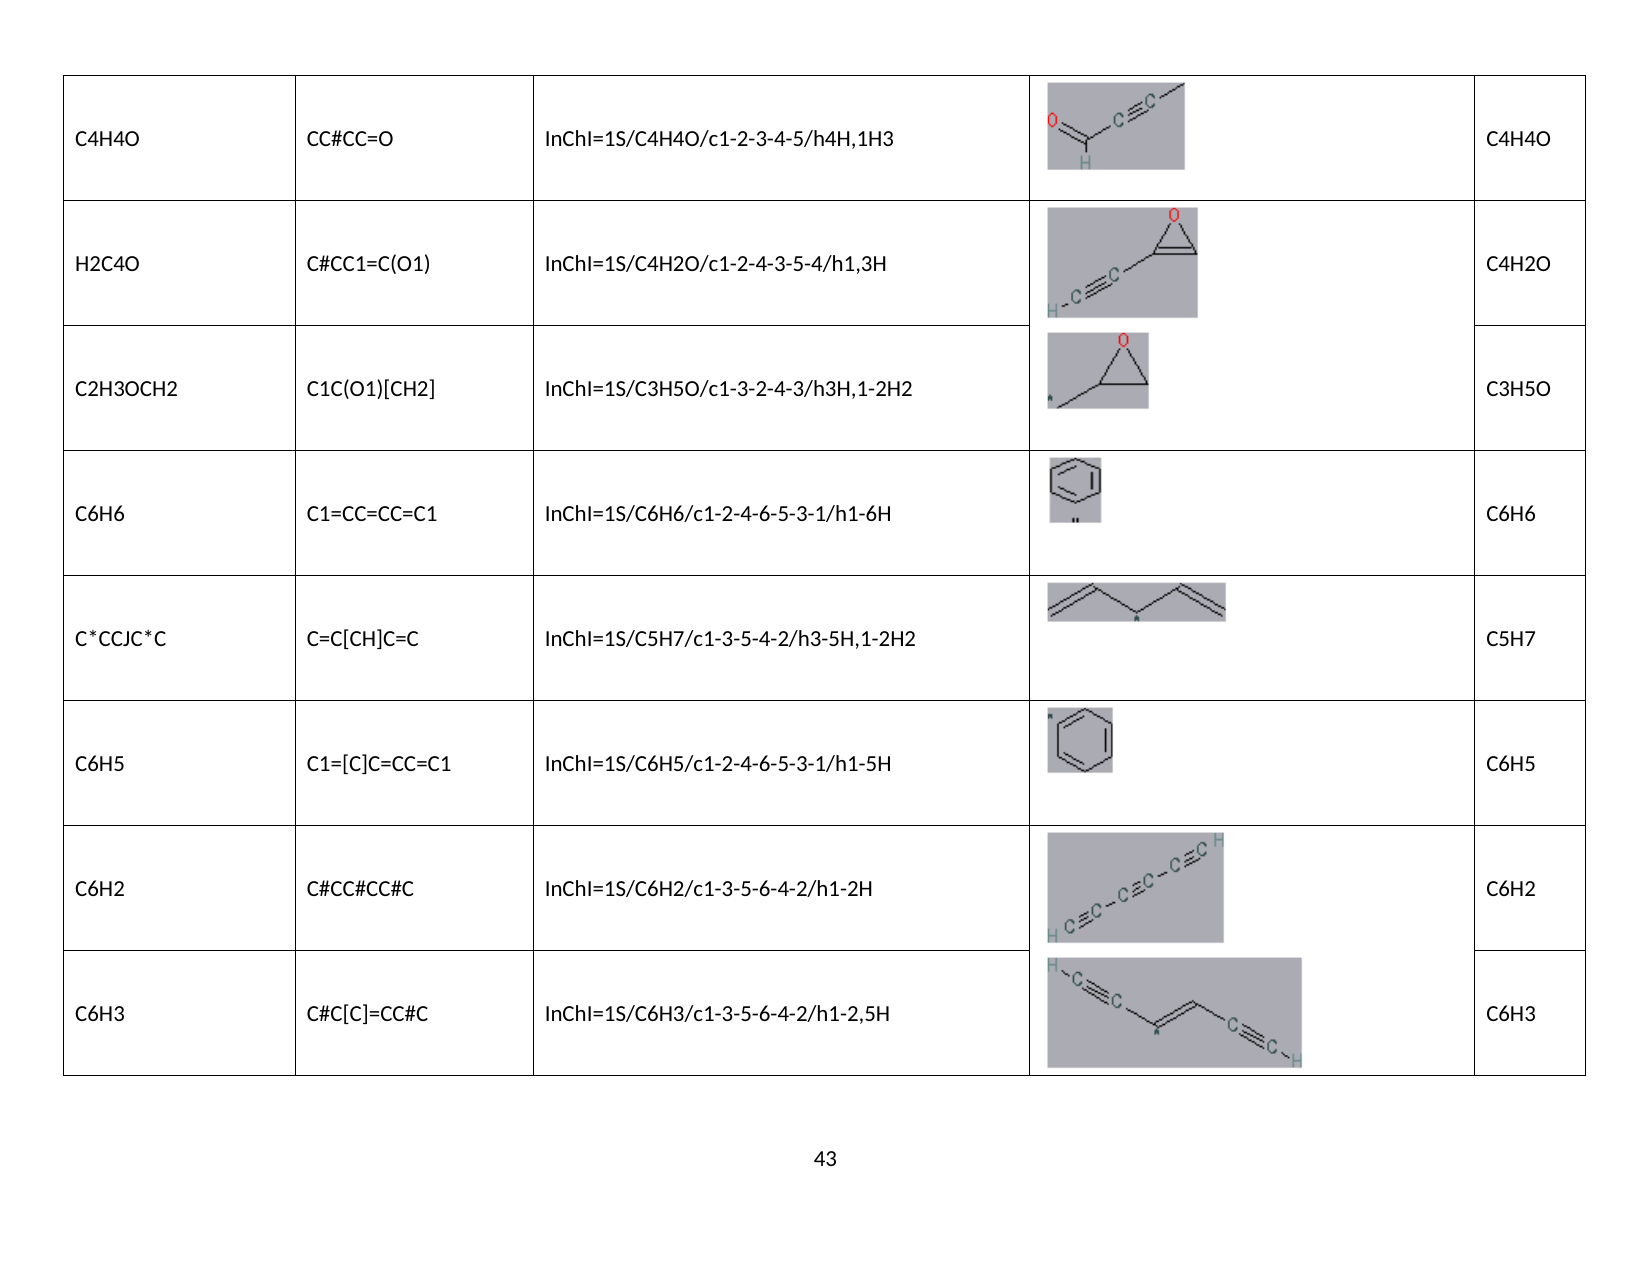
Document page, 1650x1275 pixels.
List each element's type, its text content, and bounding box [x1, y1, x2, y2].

table_cell C#C[C]=CC#C [296, 951, 533, 1075]
table_cell [1030, 76, 1474, 200]
table_cell C2H3OCH2 [64, 326, 295, 450]
table_cell [1030, 701, 1474, 825]
table_cell InChI=1S/C4H4O/c1-2-3-4-5/h4H,1H3 [534, 76, 1029, 200]
table_cell H2C4O [64, 201, 295, 325]
table_cell C6H6 [1475, 451, 1585, 575]
table_cell InChI=1S/C6H6/c1-2-4-6-5-3-1/h1-6H [534, 451, 1029, 575]
picture [1041, 576, 1234, 630]
table_cell InChI=1S/C3H5O/c1-3-2-4-3/h3H,1-2H2 [534, 326, 1029, 450]
picture [1041, 701, 1121, 781]
picture [1041, 76, 1193, 178]
table_cell InChI=1S/C4H2O/c1-2-4-3-5-4/h1,3H [534, 201, 1029, 325]
table_cell C6H2 [1475, 826, 1585, 950]
table_cell C6H6 [64, 451, 295, 575]
table_cell C1=[C]C=CC=C1 [296, 701, 533, 825]
table_cell [1030, 201, 1474, 450]
picture [1041, 826, 1310, 1076]
table_cell C6H5 [1475, 701, 1585, 825]
table_cell InChI=1S/C6H3/c1-3-5-6-4-2/h1-2,5H [534, 951, 1029, 1075]
table_cell [1030, 576, 1474, 700]
table_cell C#CC#CC#C [296, 826, 533, 950]
table_cell C4H4O [1475, 76, 1585, 200]
table_cell [1030, 451, 1474, 575]
table_cell InChI=1S/C6H5/c1-2-4-6-5-3-1/h1-5H [534, 701, 1029, 825]
table_cell C#CC1=C(O1) [296, 201, 533, 325]
table_cell C*CCJC*C [64, 576, 295, 700]
table_cell InChI=1S/C5H7/c1-3-5-4-2/h3-5H,1-2H2 [534, 576, 1029, 700]
table_cell C=C[CH]C=C [296, 576, 533, 700]
table_cell C6H2 [64, 826, 295, 950]
table_cell C5H7 [1475, 576, 1585, 700]
picture [1041, 201, 1205, 417]
table_cell [1030, 826, 1041, 1075]
table_cell C6H3 [64, 951, 295, 1075]
table_cell C3H5O [1475, 326, 1585, 450]
table_cell C1C(O1)[CH2] [296, 326, 533, 450]
table_cell C4H2O [1475, 201, 1585, 325]
table_cell [1232, 826, 1474, 1075]
table_cell C1=CC=CC=C1 [296, 451, 533, 575]
table_cell InChI=1S/C6H2/c1-3-5-6-4-2/h1-2H [534, 826, 1029, 950]
table_cell CC#CC=O [296, 76, 533, 200]
table_cell C4H4O [64, 76, 295, 200]
table_cell C6H3 [1475, 951, 1585, 1075]
picture [1041, 451, 1112, 531]
table_cell C6H5 [64, 701, 295, 825]
